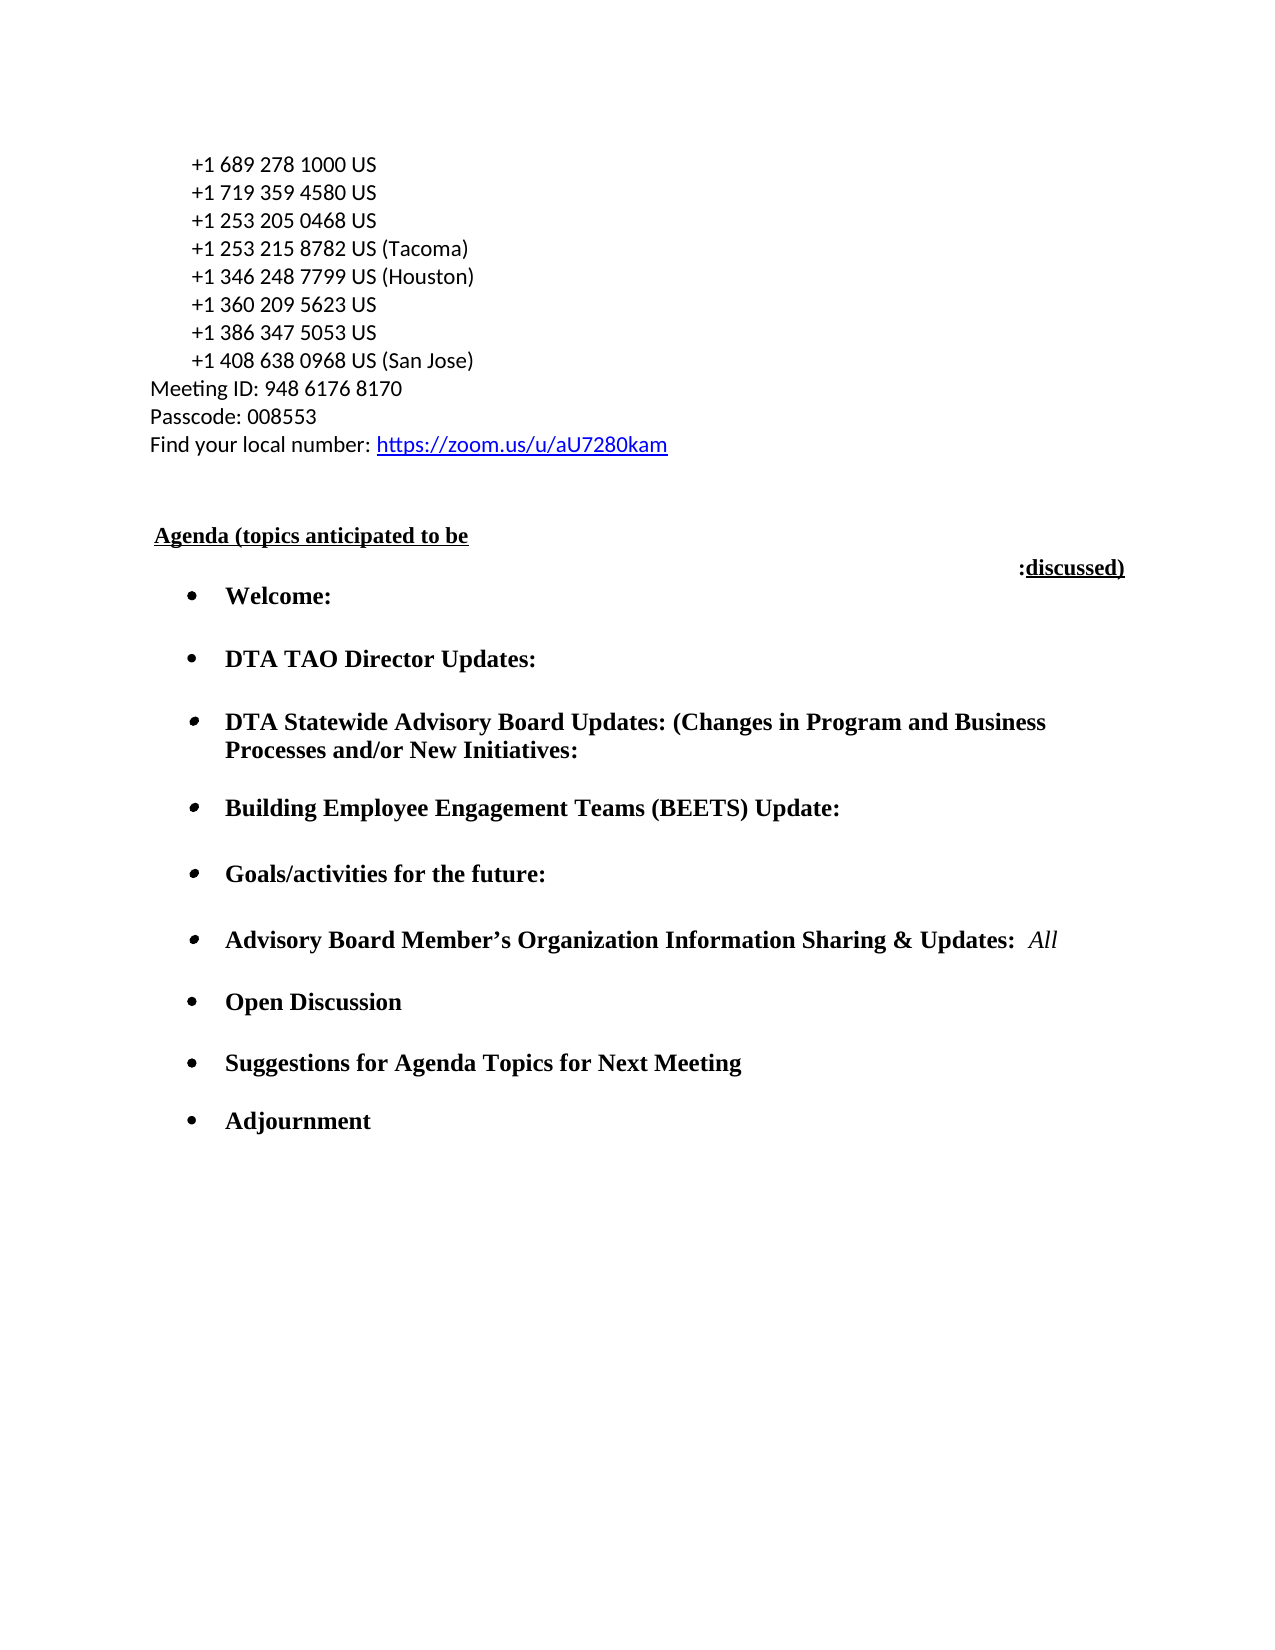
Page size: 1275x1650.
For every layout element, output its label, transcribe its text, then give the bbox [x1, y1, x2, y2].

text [150, 150, 1125, 458]
list Goals/activities for the future: [187, 859, 1125, 888]
list Adjournment [187, 1106, 1125, 1135]
list DTA TAO Director Updates: [187, 643, 1125, 673]
list Suggestions for Agenda Topics for Next Meeting [187, 1048, 1125, 1077]
list Open Discussion [187, 987, 1125, 1016]
list Building Employee Engagement Teams (BEETS) Update: [187, 793, 1125, 822]
text Agenda (topics anticipated to be discussed): [150, 519, 1125, 581]
list Welcome: [187, 581, 1125, 610]
list DTA Statewide Advisory Board Updates: (Changes in Program and Business Processes and/or New Initiatives: [187, 707, 1125, 764]
list Advisory Board Member’s Organization Information Sharing & Updates: All [187, 925, 1125, 954]
